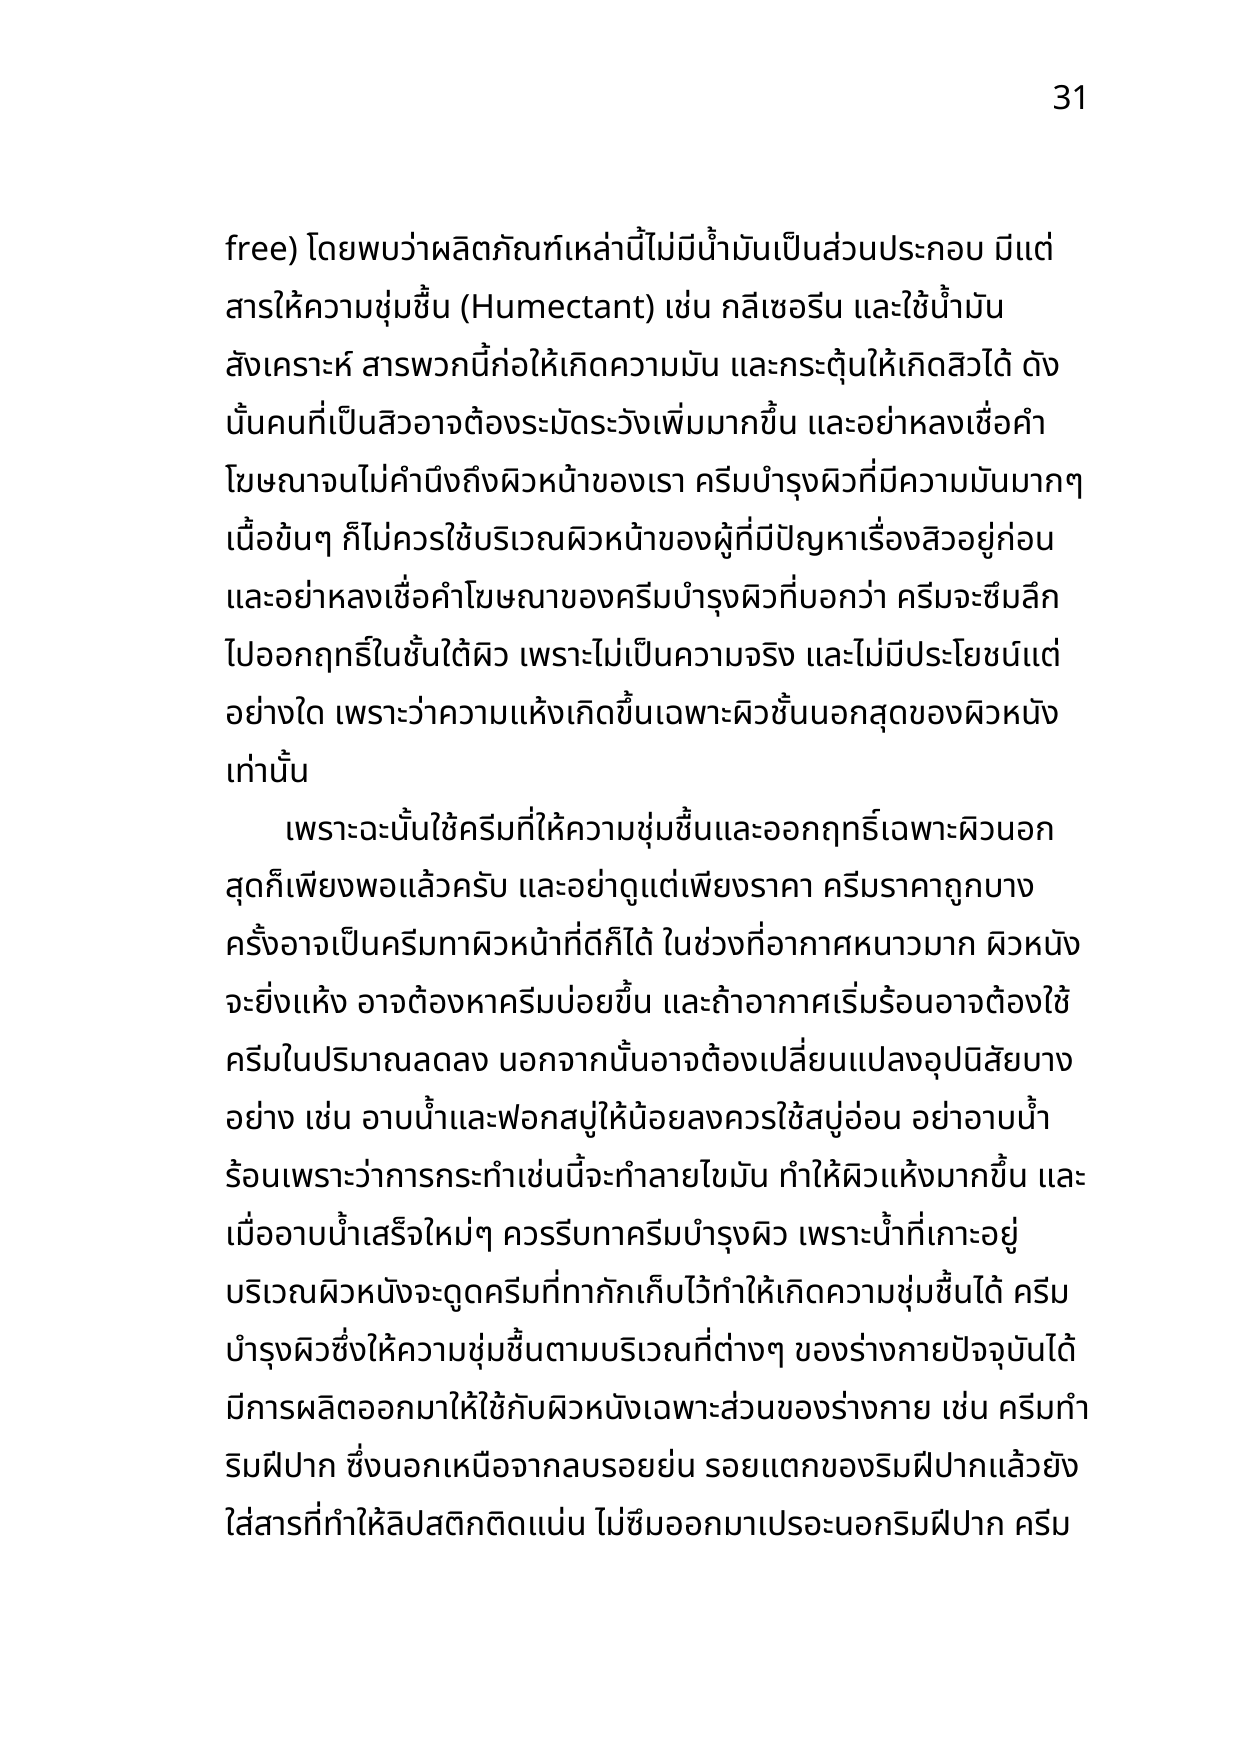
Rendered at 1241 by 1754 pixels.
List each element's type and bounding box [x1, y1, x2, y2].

text [225, 225, 1090, 797]
text [225, 804, 1090, 1550]
